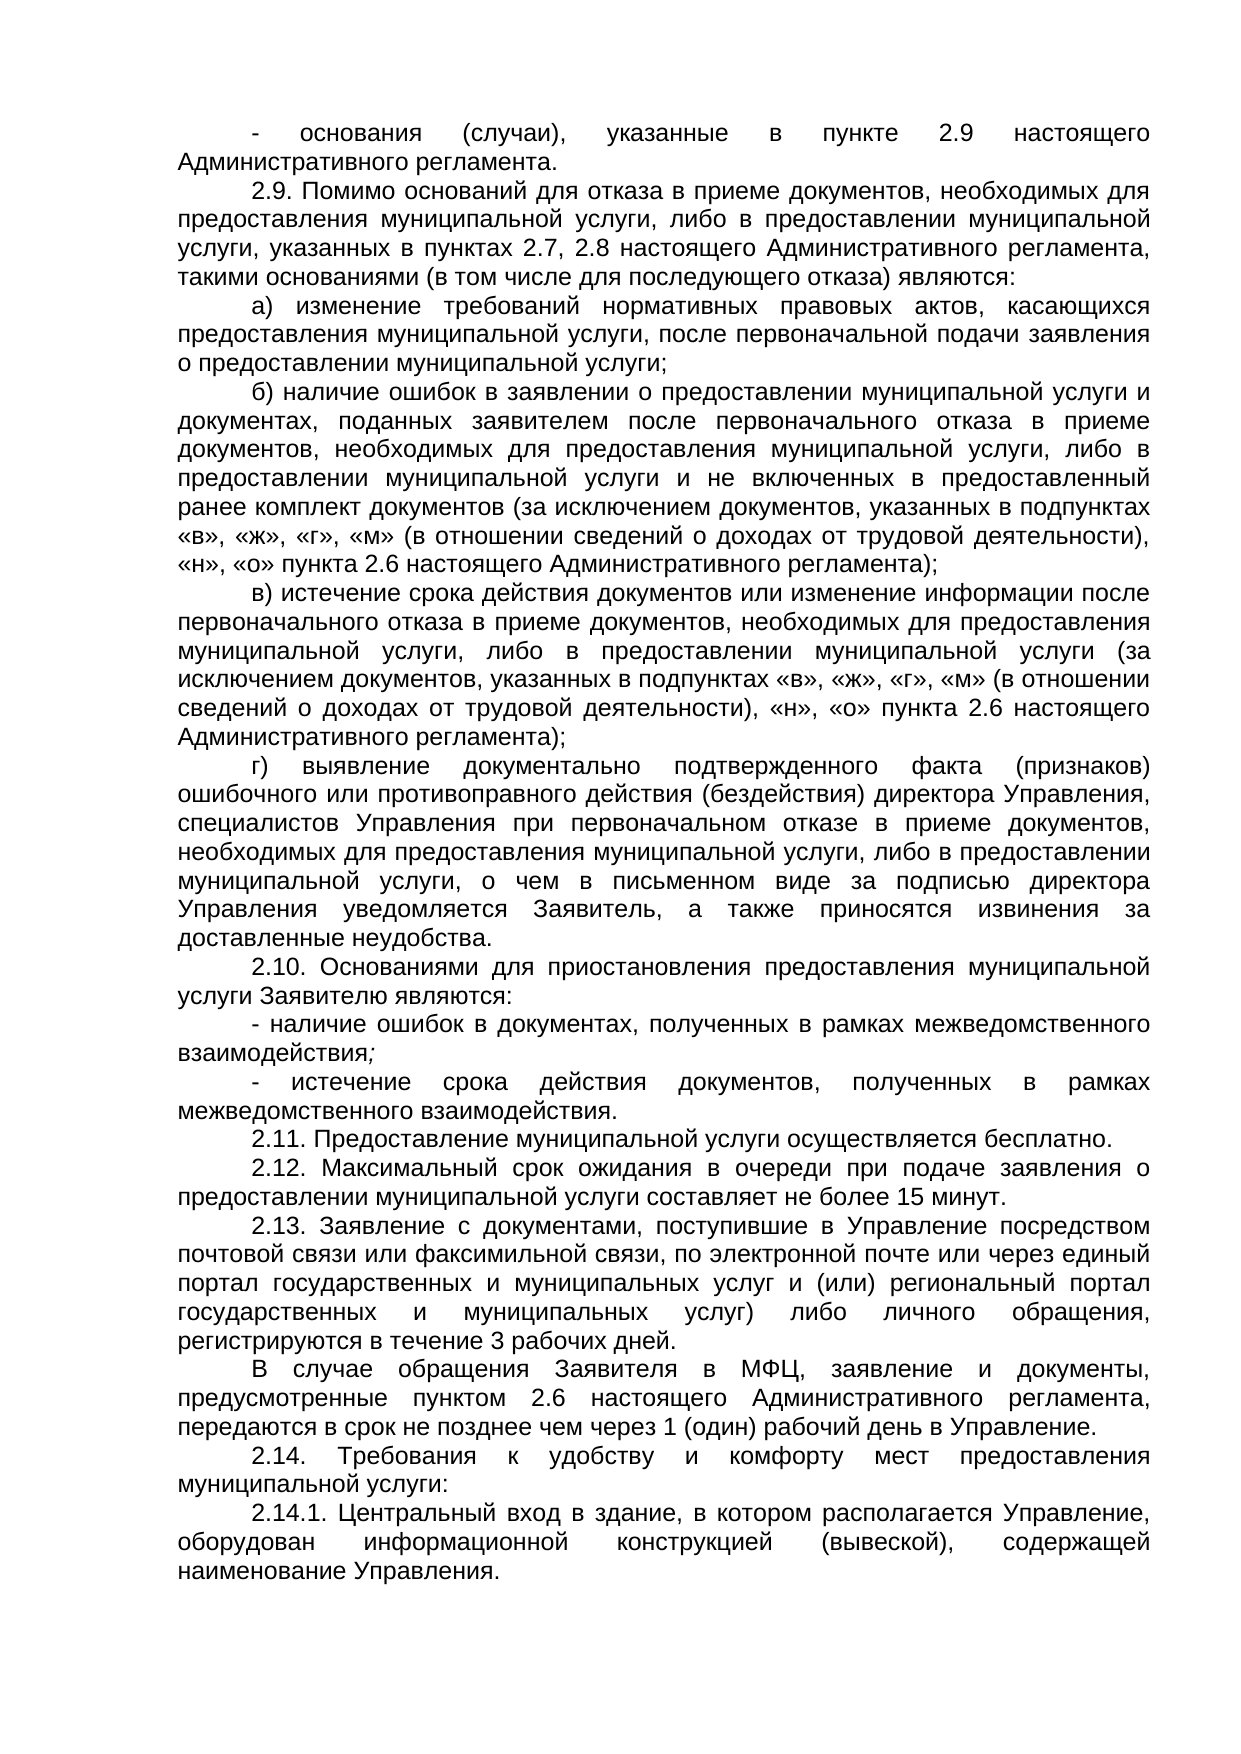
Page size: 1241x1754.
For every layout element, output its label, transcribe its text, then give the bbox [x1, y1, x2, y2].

text г) выявление документально подтвержденного факта (признаков) ошибочного или противоправного действия (бездействия) директора Управления, специалистов Управления при первоначальном отказе в приеме документов, необходимых для предоставления муниципальной услуги, либо в предоставлении муниципальной услуги, о чем в письменном виде за подписью директора Управления уведомляется Заявитель, а также приносятся извинения за доставленные неудобства. [177, 751, 1152, 952]
text - истечение срока действия документов, полученных в рамках межведомственного взаимодействия. [177, 1067, 1152, 1124]
text б) наличие ошибок в заявлении о предоставлении муниципальной услуги и документах, поданных заявителем после первоначального отказа в приеме документов, необходимых для предоставления муниципальной услуги, либо в предоставлении муниципальной услуги и не включенных в предоставленный ранее комплект документов (за исключением документов, указанных в подпунктах «в», «ж», «г», «м» (в отношении сведений о доходах от трудовой деятельности), «н», «о» пункта 2.6 настоящего Административного регламента); [177, 377, 1152, 578]
text 2.14. Требования к удобству и комфорту мест предоставления муниципальной услуги: [177, 1441, 1152, 1498]
text а) изменение требований нормативных правовых актов, касающихся предоставления муниципальной услуги, после первоначальной подачи заявления о предоставлении муниципальной услуги; [177, 291, 1152, 377]
text 2.14.1. Центральный вход в здание, в котором располагается Управление, оборудован информационной конструкцией (вывеской), содержащей наименование Управления. [177, 1498, 1152, 1584]
text В случае обращения Заявителя в МФЦ, заявление и документы, предусмотренные пунктом 2.6 настоящего Административного регламента, передаются в срок не позднее чем через 1 (один) рабочий день в Управление. [177, 1354, 1152, 1441]
text - наличие ошибок в документах, полученных в рамках межведомственного взаимодействия; [177, 1009, 1152, 1067]
text - основания (случаи), указанные в пункте 2.9 настоящего Административного регламента. [177, 118, 1152, 176]
text 2.13. Заявление с документами, поступившие в Управление посредством почтовой связи или факсимильной связи, по электронной почте или через единый портал государственных и муниципальных услуг и (или) региональный портал государственных и муниципальных услуг) либо личного обращения, регистрируются в течение 3 рабочих дней. [177, 1211, 1152, 1354]
text 2.12. Максимальный срок ожидания в очереди при подаче заявления о предоставлении муниципальной услуги составляет не более 15 минут. [177, 1153, 1152, 1211]
text 2.10. Основаниями для приостановления предоставления муниципальной услуги Заявителю являются: [177, 952, 1152, 1009]
text в) истечение срока действия документов или изменение информации после первоначального отказа в приеме документов, необходимых для предоставления муниципальной услуги, либо в предоставлении муниципальной услуги (за исключением документов, указанных в подпунктах «в», «ж», «г», «м» (в отношении сведений о доходах от трудовой деятельности), «н», «о» пункта 2.6 настоящего Административного регламента); [177, 578, 1152, 751]
text 2.9. Помимо оснований для отказа в приеме документов, необходимых для предоставления муниципальной услуги, либо в предоставлении муниципальной услуги, указанных в пунктах 2.7, 2.8 настоящего Административного регламента, такими основаниями (в том числе для последующего отказа) являются: [177, 176, 1152, 291]
text 2.11. Предоставление муниципальной услуги осуществляется бесплатно. [177, 1124, 1152, 1153]
